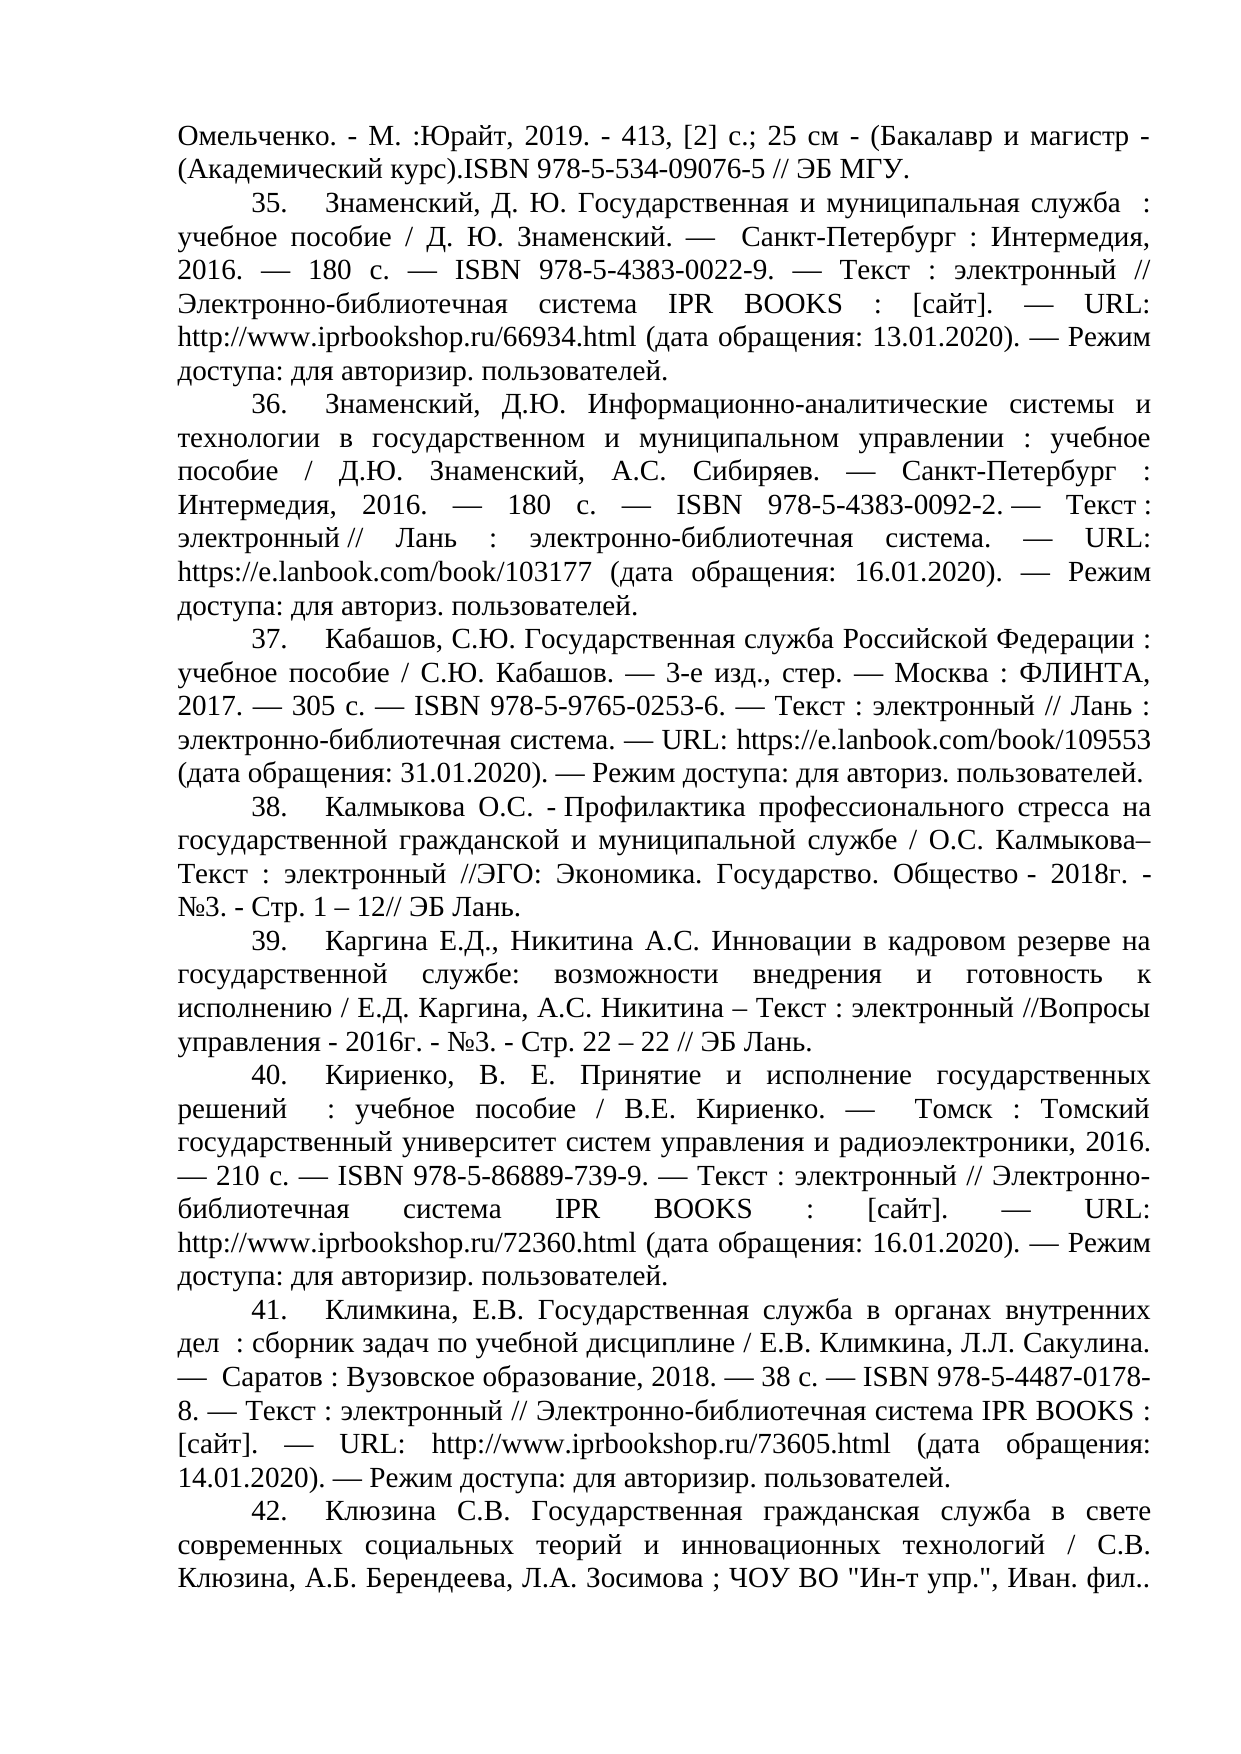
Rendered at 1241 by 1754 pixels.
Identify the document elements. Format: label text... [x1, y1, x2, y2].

list Климкина, Е.В. Государственная служба в органах внутренних дел : сборник задач по учебной дисциплине / Е.В. Климкина, Л.Л. Сакулина. — Саратов : Вузовское образование, 2018. — 38 c. — ISBN 978-5-4487-0178-8. — Текст : электронный // Электронно-библиотечная система IPR BOOKS : [сайт]. — URL: http://www.iprbookshop.ru/73605.html (дата обращения: 14.01.2020). — Режим доступа: для авторизир. пользователей. [177, 1292, 1152, 1493]
list Калмыкова О.С. - Профилактика профессионального стресса на государственной гражданской и муниципальной службе / О.С. Калмыкова– Текст : электронный //ЭГО: Экономика. Государство. Общество - 2018г. - №3. - Стр. 1 – 12// ЭБ Лань. [177, 789, 1152, 923]
list Каргина Е.Д., Никитина А.С. Инновации в кадровом резерве на государственной службе: возможности внедрения и готовность к исполнению / Е.Д. Каргина, А.С. Никитина – Текст : электронный //Вопросы управления - 2016г. - №3. - Стр. 22 – 22 // ЭБ Лань. [177, 923, 1152, 1057]
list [177, 1493, 1152, 1594]
list Знаменский, Д.Ю. Информационно-аналитические системы и технологии в государственном и муниципальном управлении : учебное пособие / Д.Ю. Знаменский, А.С. Сибиряев. — Санкт-Петербург : Интермедия, 2016. — 180 с. — ISBN 978-5-4383-0092-2. — Текст : электронный // Лань : электронно-библиотечная система. — URL: https://e.lanbook.com/book/103177 (дата обращения: 16.01.2020). — Режим доступа: для авториз. пользователей. [177, 386, 1152, 621]
list Знаменский, Д. Ю. Государственная и муниципальная служба : учебное пособие / Д. Ю. Знаменский. — Санкт-Петербург : Интермедия, 2016. — 180 c. — ISBN 978-5-4383-0022-9. — Текст : электронный // Электронно-библиотечная система IPR BOOKS : [сайт]. — URL: http://www.iprbookshop.ru/66934.html (дата обращения: 13.01.2020). — Режим доступа: для авторизир. пользователей. [177, 185, 1152, 386]
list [177, 118, 1152, 185]
list Кириенко, В. Е. Принятие и исполнение государственных решений : учебное пособие / В.Е. Кириенко. — Томск : Томский государственный университет систем управления и радиоэлектроники, 2016. — 210 c. — ISBN 978-5-86889-739-9. — Текст : электронный // Электронно-библиотечная система IPR BOOKS : [сайт]. — URL: http://www.iprbookshop.ru/72360.html (дата обращения: 16.01.2020). — Режим доступа: для авторизир. пользователей. [177, 1057, 1152, 1292]
list Кабашов, С.Ю. Государственная служба Российской Федерации : учебное пособие / С.Ю. Кабашов. — 3-е изд., стер. — Москва : ФЛИНТА, 2017. — 305 с. — ISBN 978-5-9765-0253-6. — Текст : электронный // Лань : электронно-библиотечная система. — URL: https://e.lanbook.com/book/109553 (дата обращения: 31.01.2020). — Режим доступа: для авториз. пользователей. [177, 621, 1152, 789]
